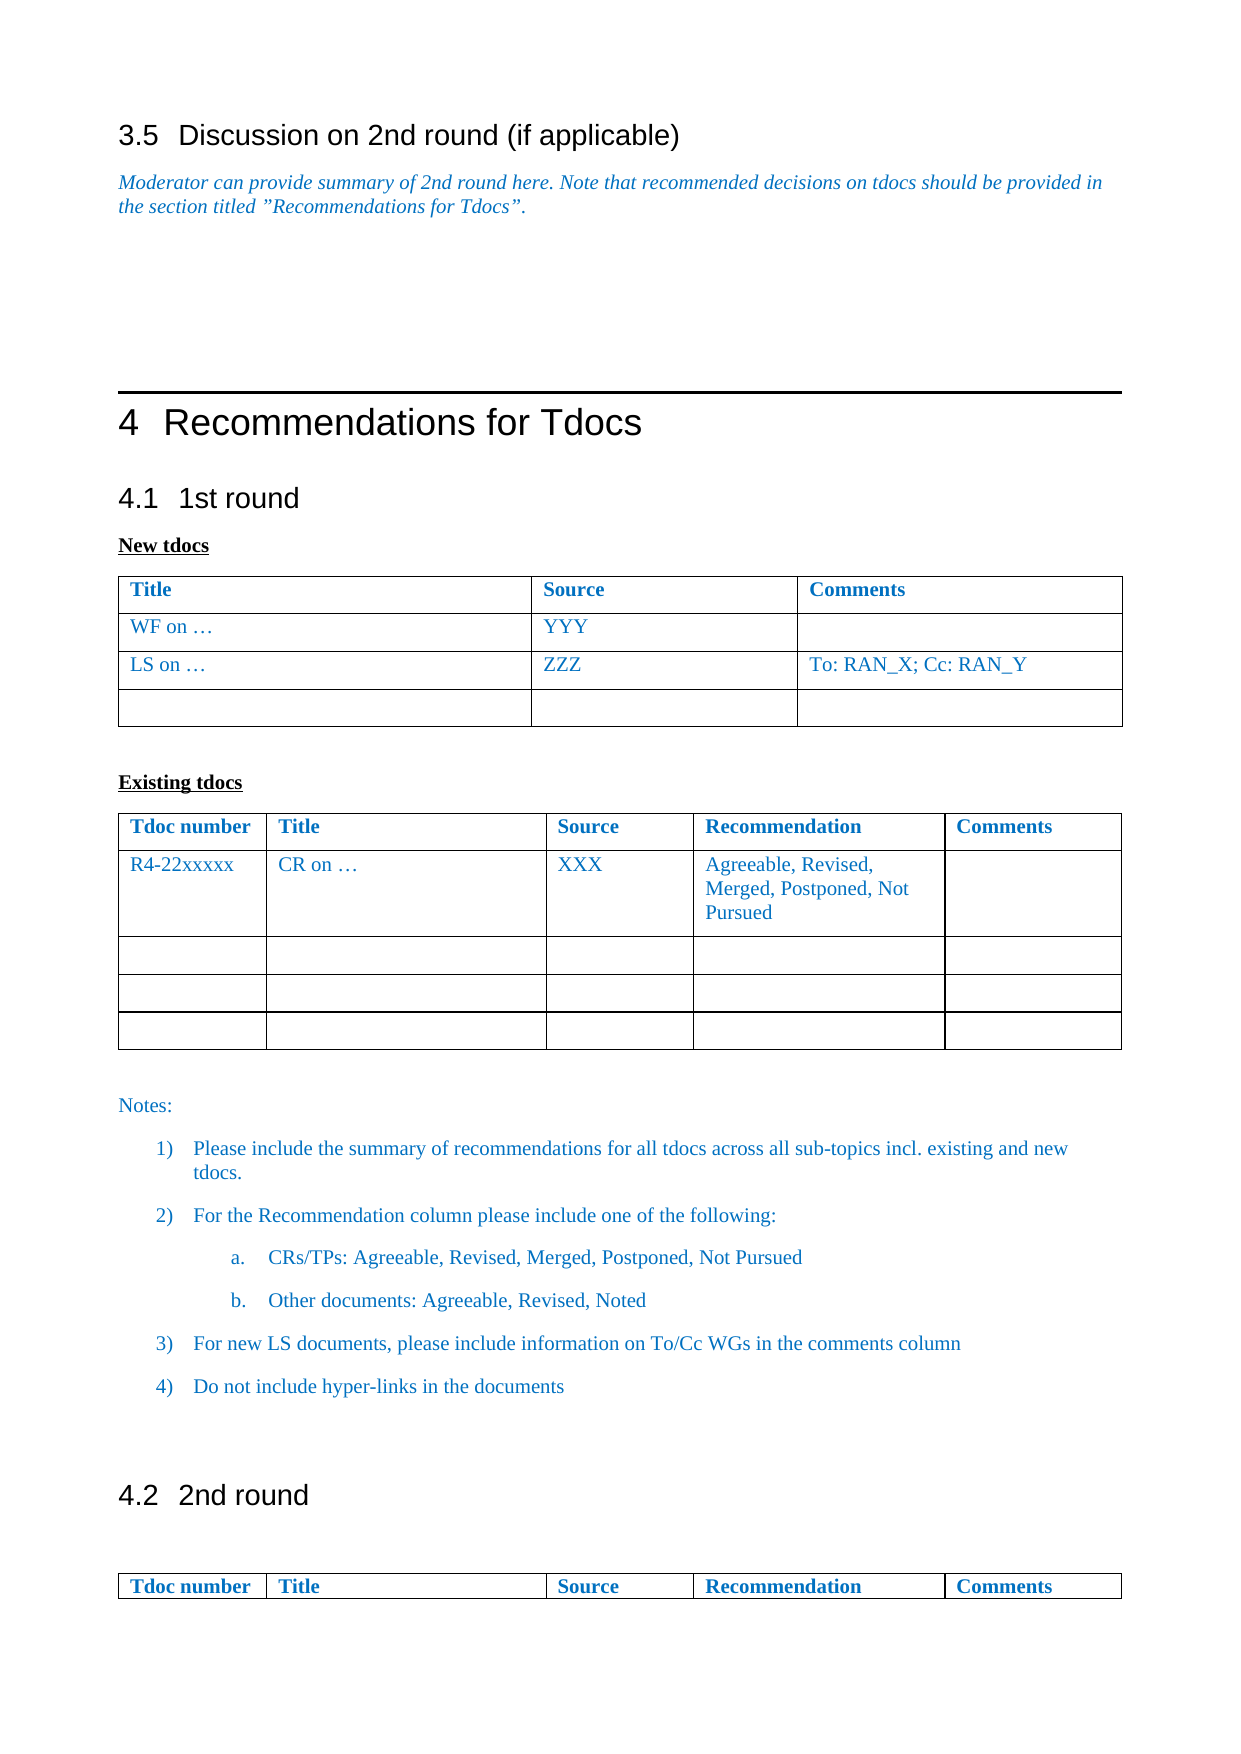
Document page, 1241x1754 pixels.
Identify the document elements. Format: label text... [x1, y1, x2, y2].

table_cell [798, 690, 1122, 726]
table_cell [119, 937, 266, 974]
table_cell Agreeable, Revised, Merged, Postponed, Not Pursued [694, 851, 944, 936]
list Do not include hyper-links in the documents [156, 1374, 1122, 1398]
subtitle 1st round [118, 481, 1122, 514]
table_cell [119, 975, 266, 1011]
table_header Source [532, 577, 797, 613]
table_cell ZZZ [532, 652, 797, 688]
table_cell [547, 937, 693, 974]
table_cell CR on … [267, 851, 546, 936]
table_header Title [119, 577, 531, 613]
subtitle Discussion on 2nd round (if applicable) [118, 118, 1122, 152]
list For new LS documents, please include information on To/Cc WGs in the comments column [156, 1331, 1122, 1355]
table_cell [694, 975, 944, 1011]
table_header Title [267, 814, 546, 850]
list Please include the summary of recommendations for all tdocs across all sub-topics incl. existing and new tdocs. [156, 1136, 1122, 1184]
table_cell [946, 937, 1121, 974]
table_header Source [547, 1574, 693, 1598]
table_header Tdoc number [119, 1574, 266, 1598]
table_cell LS on … [119, 652, 531, 688]
table_cell XXX [547, 851, 693, 936]
table_cell [267, 1013, 546, 1049]
table_header Source [547, 814, 693, 850]
table_cell [946, 1013, 1121, 1049]
table_header Title [267, 1574, 546, 1598]
table_cell [547, 1013, 693, 1049]
subtitle 2nd round [118, 1478, 1122, 1512]
table_cell WF on … [119, 614, 531, 651]
list CRs/TPs: Agreeable, Revised, Merged, Postponed, Not Pursued [231, 1245, 1122, 1269]
table_cell YYY [532, 614, 797, 651]
table_cell [119, 690, 531, 726]
table_header Recommendation [694, 1574, 944, 1598]
table_cell [532, 690, 797, 726]
table_cell [798, 614, 1122, 651]
table_cell [267, 937, 546, 974]
table_cell To: RAN_X; Cc: RAN_Y [798, 652, 1122, 688]
table_cell [946, 975, 1121, 1011]
table_cell [119, 1013, 266, 1049]
text Moderator can provide summary of 2nd round here. Note that recommended decisions on tdocs should be provided in the section titled ”Recommendations for Tdocs”. [118, 170, 1122, 218]
list Other documents: Agreeable, Revised, Noted [231, 1288, 1122, 1312]
table_cell [547, 975, 693, 1011]
text Existing tdocs [118, 770, 1122, 794]
table_cell [694, 1013, 944, 1049]
table_cell [946, 851, 1121, 936]
table_cell [694, 937, 944, 974]
text New tdocs [118, 533, 1122, 557]
subtitle Recommendations for Tdocs [118, 394, 1122, 443]
table_header Comments [946, 1574, 1121, 1598]
list For the Recommendation column please include one of the following: [156, 1202, 1122, 1227]
table_cell R4-22xxxxx [119, 851, 266, 936]
table_header Comments [798, 577, 1122, 613]
table_cell [267, 975, 546, 1011]
table_header Tdoc number [119, 814, 266, 850]
table_header Comments [946, 814, 1121, 850]
text Notes: [118, 1093, 1122, 1117]
table_header Recommendation [694, 814, 944, 850]
